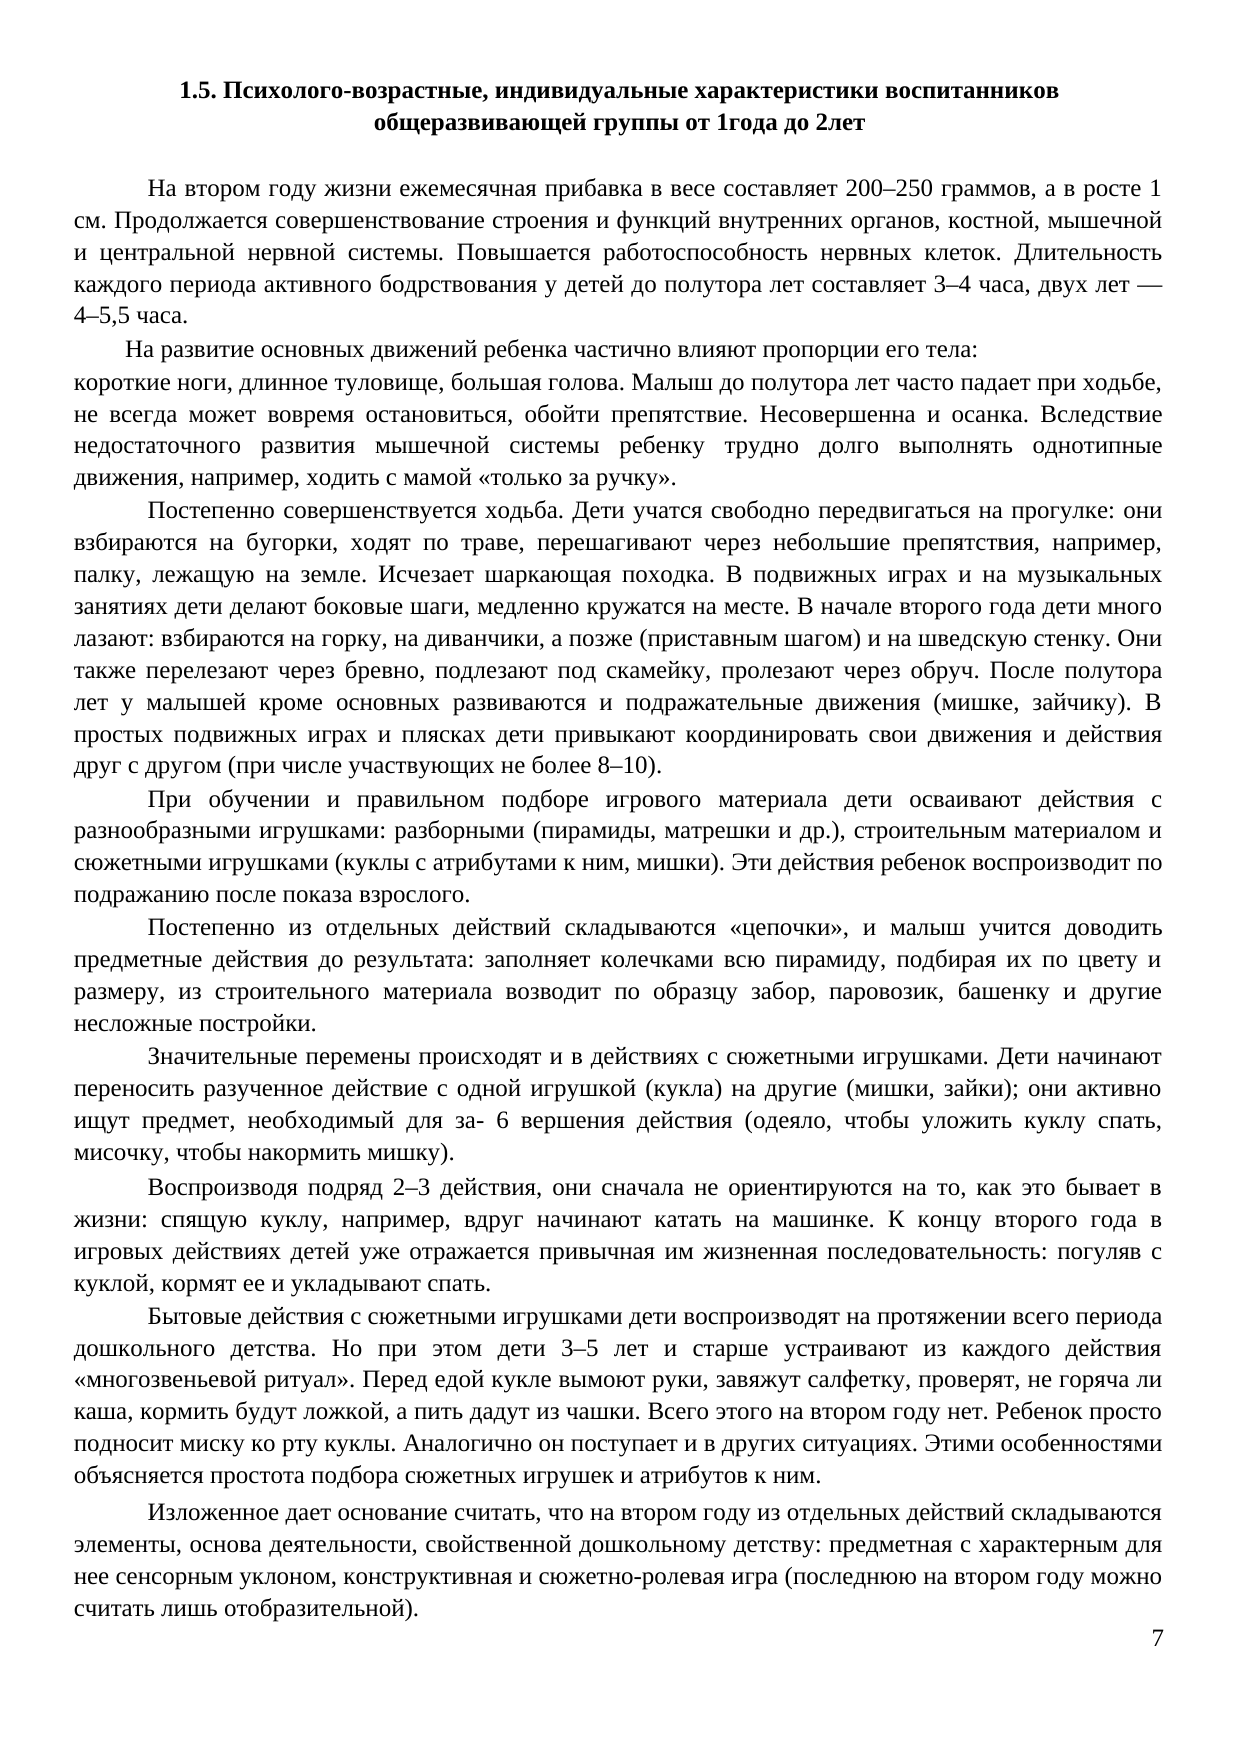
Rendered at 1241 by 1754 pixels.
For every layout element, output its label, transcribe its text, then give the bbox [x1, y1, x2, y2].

text На втором году жизни ежемесячная прибавка в весе составляет 200–250 граммов, а в росте 1 см. Продолжается совершенствование строения и функций внутренних органов, костной, мышечной и центральной нервной системы. Повышается работоспособность нервных клеток. Длительность каждого периода активного бодрствования у детей до полутора лет составляет 3–4 часа, двух лет — 4–5,5 часа. [73, 173, 1163, 329]
text Постепенно совершенствуется ходьба. Дети учатся свободно передвигаться на прогулке: они взбираются на бугорки, ходят по траве, перешагивают через небольшие препятствия, например, палку, лежащую на земле. Исчезает шаркающая походка. В подвижных играх и на музыкальных занятиях дети делают боковые шаги, медленно кружатся на месте. В начале второго года дети много лазают: взбираются на горку, на диванчики, а позже (приставным шагом) и на шведскую стенку. Они также перелезают через бревно, подлезают под скамейку, пролезают через обруч. После полутора лет у малышей кроме основных развиваются и подражательные движения (мишке, зайчику). В простых подвижных играх и плясках дети привыкают координировать свои движения и действия друг с другом (при числе участвующих не более 8–10). [73, 496, 1163, 779]
text Постепенно из отдельных действий складываются «цепочки», и малыш учится доводить предметные действия до результата: заполняет колечками всю пирамиду, подбирая их по цвету и размеру, из строительного материала возводит по образцу забор, паровозик, башенку и другие несложные постройки. [73, 912, 1163, 1037]
text Изложенное дает основание считать, что на втором году из отдельных действий складываются элементы, основа деятельности, свойственной дошкольному детству: предметная с характерным для нее сенсорным уклоном, конструктивная и сюжетно-ролевая игра (последнюю на втором году можно считать лишь отобразительной). [73, 1497, 1163, 1622]
text При обучении и правильном подборе игрового материала дети осваивают действия с разнообразными игрушками: разборными (пирамиды, матрешки и др.), строительным материалом и сюжетными игрушками (куклы с атрибутами к ним, мишки). Эти действия ребенок воспроизводит по подражанию после показа взрослого. [73, 784, 1163, 908]
text Воспроизводя подряд 2–3 действия, они сначала не ориентируются на то, как это бывает в жизни: спящую куклу, например, вдруг начинают катать на машинке. К концу второго года в игровых действиях детей уже отражается привычная им жизненная последовательность: погуляв с куклой, кормят ее и укладывают спать. [73, 1172, 1163, 1296]
text На развитие основных движений ребенка частично влияют пропорции его тела: [75, 334, 1163, 362]
text Значительные перемены происходят и в действиях с сюжетными игрушками. Дети начинают переносить разученное действие с одной игрушкой (кукла) на другие (мишки, зайки); они активно ищут предмет, необходимый для за- 6 вершения действия (одеяло, чтобы уложить куклу спать, мисочку, чтобы накормить мишку). [73, 1041, 1163, 1166]
text Бытовые действия с сюжетными игрушками дети воспроизводят на протяжении всего периода дошкольного детства. Но при этом дети 3–5 лет и старше устраивают из каждого действия «многозвеньевой ритуал». Перед едой кукле вымоют руки, завяжут салфетку, проверят, не горяча ли каша, кормить будут ложкой, а пить дадут из чашки. Всего этого на втором году нет. Ребенок просто подносит миску ко рту куклы. Аналогично он поступает и в других ситуациях. Этими особенностями объясняется простота подбора сюжетных игрушек и атрибутов к ним. [73, 1301, 1163, 1489]
text 1.5. Психолого-возрастные, индивидуальные характеристики воспитанников общеразвивающей группы от 1года до 2лет [75, 75, 1164, 136]
text короткие ноги, длинное туловище, большая голова. Малыш до полутора лет часто падает при ходьбе, не всегда может вовремя остановиться, обойти препятствие. Несовершенна и осанка. Вследствие недостаточного развития мышечной системы ребенку трудно долго выполнять однотипные движения, например, ходить с мамой «только за ручку». [73, 367, 1163, 491]
